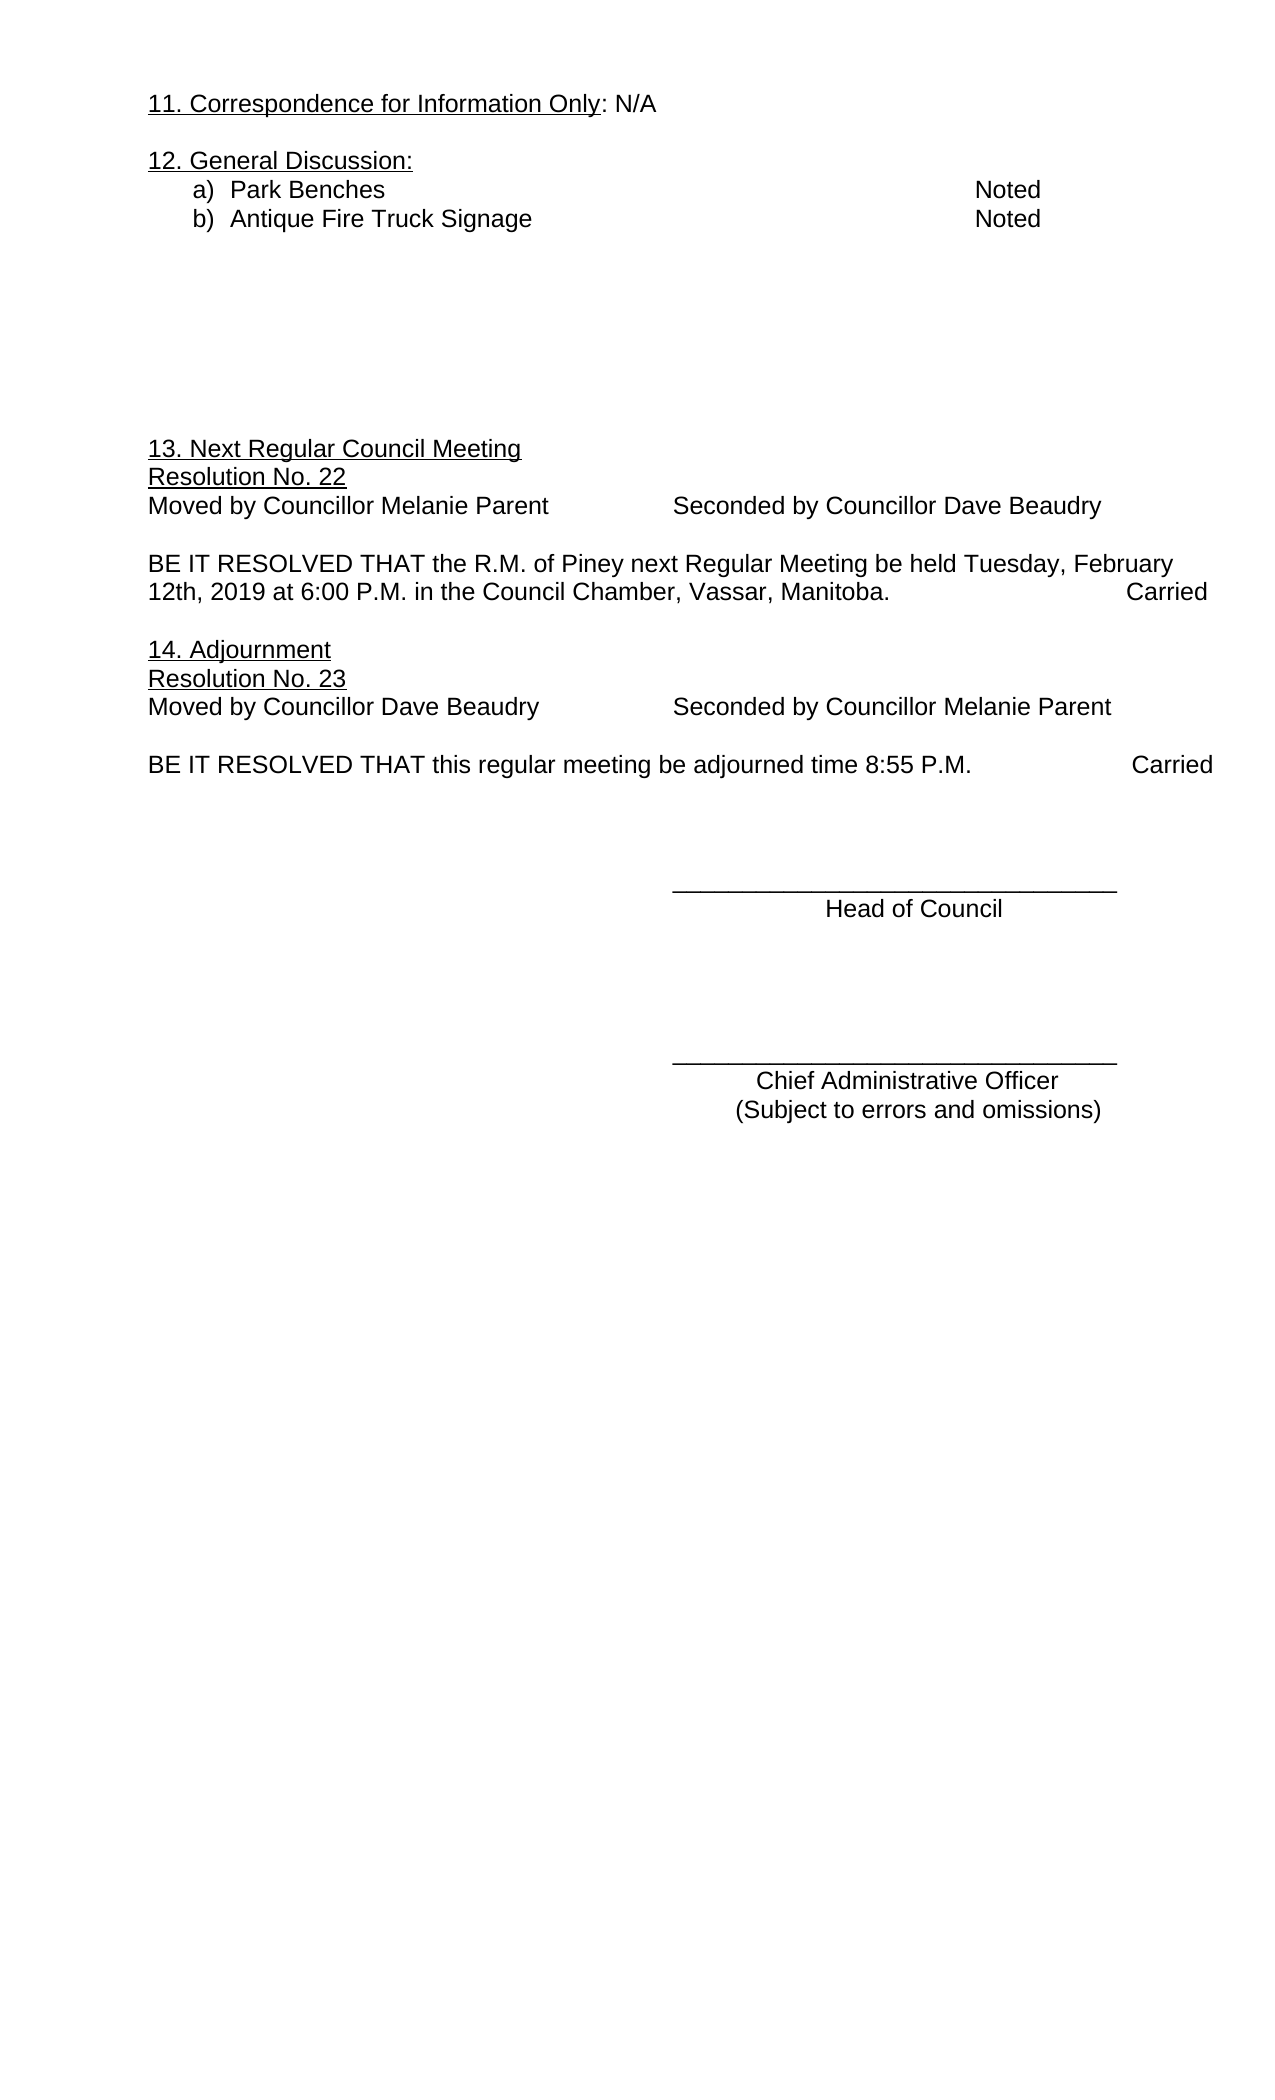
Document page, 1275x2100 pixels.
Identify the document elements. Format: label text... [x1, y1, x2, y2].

text 13. Next Regular Council Meeting [148, 434, 1216, 462]
text Moved by Councillor Melanie Parent Seconded by Councillor Dave Beaudry [148, 491, 1216, 520]
text 14. Adjournment [148, 635, 1216, 664]
list Antique Fire Truck Signage Noted [192, 204, 1216, 232]
text ________________________________ [598, 1037, 1216, 1066]
text Resolution No. 22 [148, 462, 1216, 491]
text Head of Council [148, 894, 1216, 922]
text BE IT RESOLVED THAT the R.M. of Piney next Regular Meeting be held Tuesday, February 12th, 2019 at 6:00 P.M. in the Council Chamber, Vassar, Manitoba. Carried [148, 549, 1216, 606]
text 11. Correspondence for Information Only: N/A [148, 89, 1216, 117]
text Moved by Councillor Dave Beaudry Seconded by Councillor Melanie Parent [148, 692, 1216, 721]
text Chief Administrative Officer [148, 1066, 1216, 1095]
text Resolution No. 23 [148, 664, 1216, 692]
text BE IT RESOLVED THAT this regular meeting be adjourned time 8:55 P.M. Carried [148, 750, 1216, 779]
text 12. General Discussion: [148, 146, 1216, 175]
text ________________________________ [148, 865, 1216, 894]
list Park Benches Noted [192, 175, 1216, 204]
text (Subject to errors and omissions) [148, 1095, 1216, 1124]
